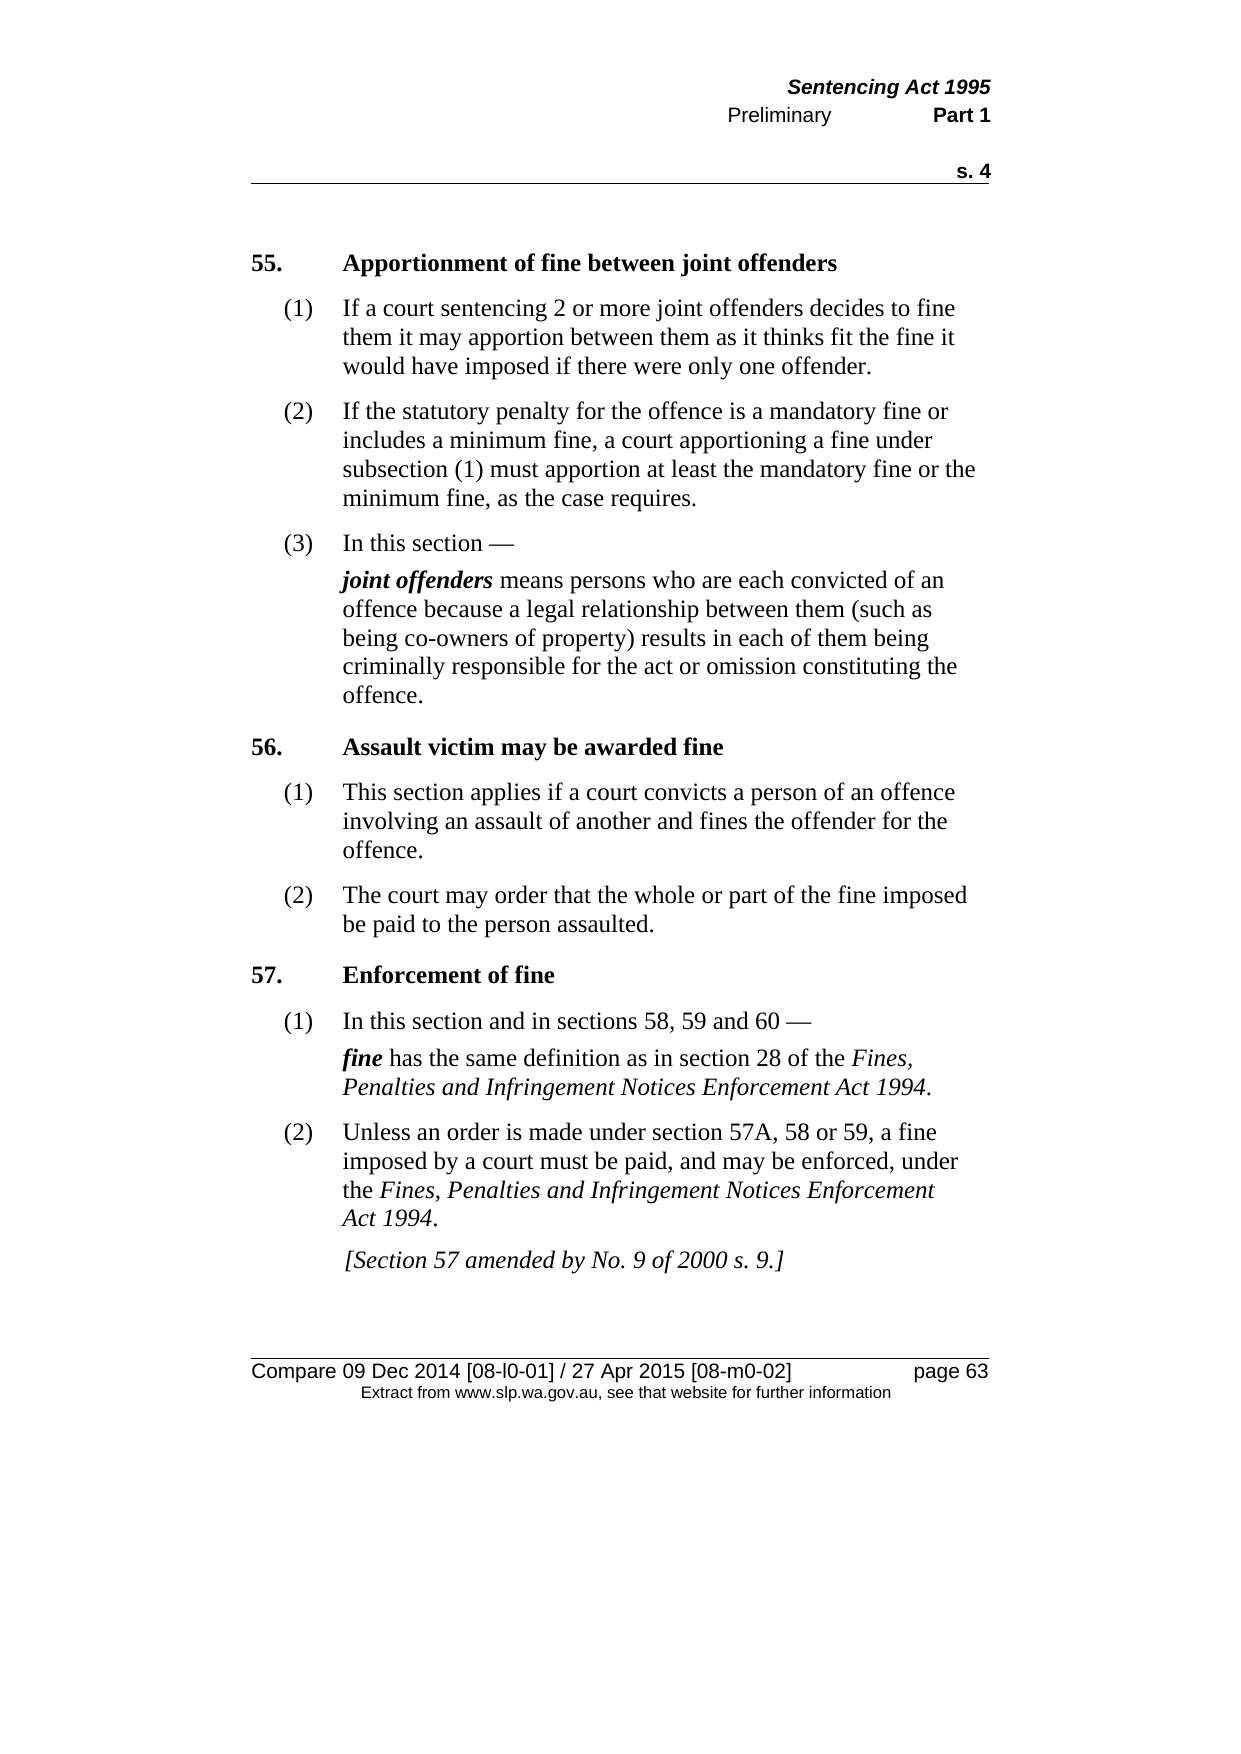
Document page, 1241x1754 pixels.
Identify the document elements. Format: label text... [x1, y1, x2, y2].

text (1) In this section and in sections 58, 59 and 60 — [251, 1006, 989, 1035]
text joint offenders means persons who are each convicted of an offence because a legal relationship between them (such as being co-owners of property) results in each of them being criminally responsible for the act or omission constituting the offence. [251, 565, 989, 709]
text fine has the same definition as in section 28 of the Fines, Penalties and Infringement Notices Enforcement Act 1994. [251, 1043, 989, 1101]
subtitle 57. Enforcement of fine [251, 961, 989, 989]
text (2) If the statutory penalty for the offence is a mandatory fine or includes a minimum fine, a court apportioning a fine under subsection (1) must apportion at least the mandatory fine or the minimum fine, as the case requires. [251, 396, 989, 511]
text (3) In this section — [251, 528, 989, 557]
text [Section 57 amended by No. 9 of 2000 s. 9.] [251, 1245, 989, 1273]
subtitle 55. Apportionment of fine between joint offenders [251, 248, 989, 277]
subtitle 56. Assault victim may be awarded fine [251, 732, 989, 761]
text (1) If a court sentencing 2 or more joint offenders decides to fine them it may apportion between them as it thinks fit the fine it would have imposed if there were only one offender. [251, 293, 989, 380]
text (2) The court may order that the whole or part of the fine imposed be paid to the person assaulted. [251, 880, 989, 938]
text (1) This section applies if a court convicts a person of an offence involving an assault of another and fines the offender for the offence. [251, 777, 989, 863]
text (2) Unless an order is made under section 57A, 58 or 59, a fine imposed by a court must be paid, and may be enforced, under the Fines, Penalties and Infringement Notices Enforcement Act 1994. [251, 1117, 989, 1232]
